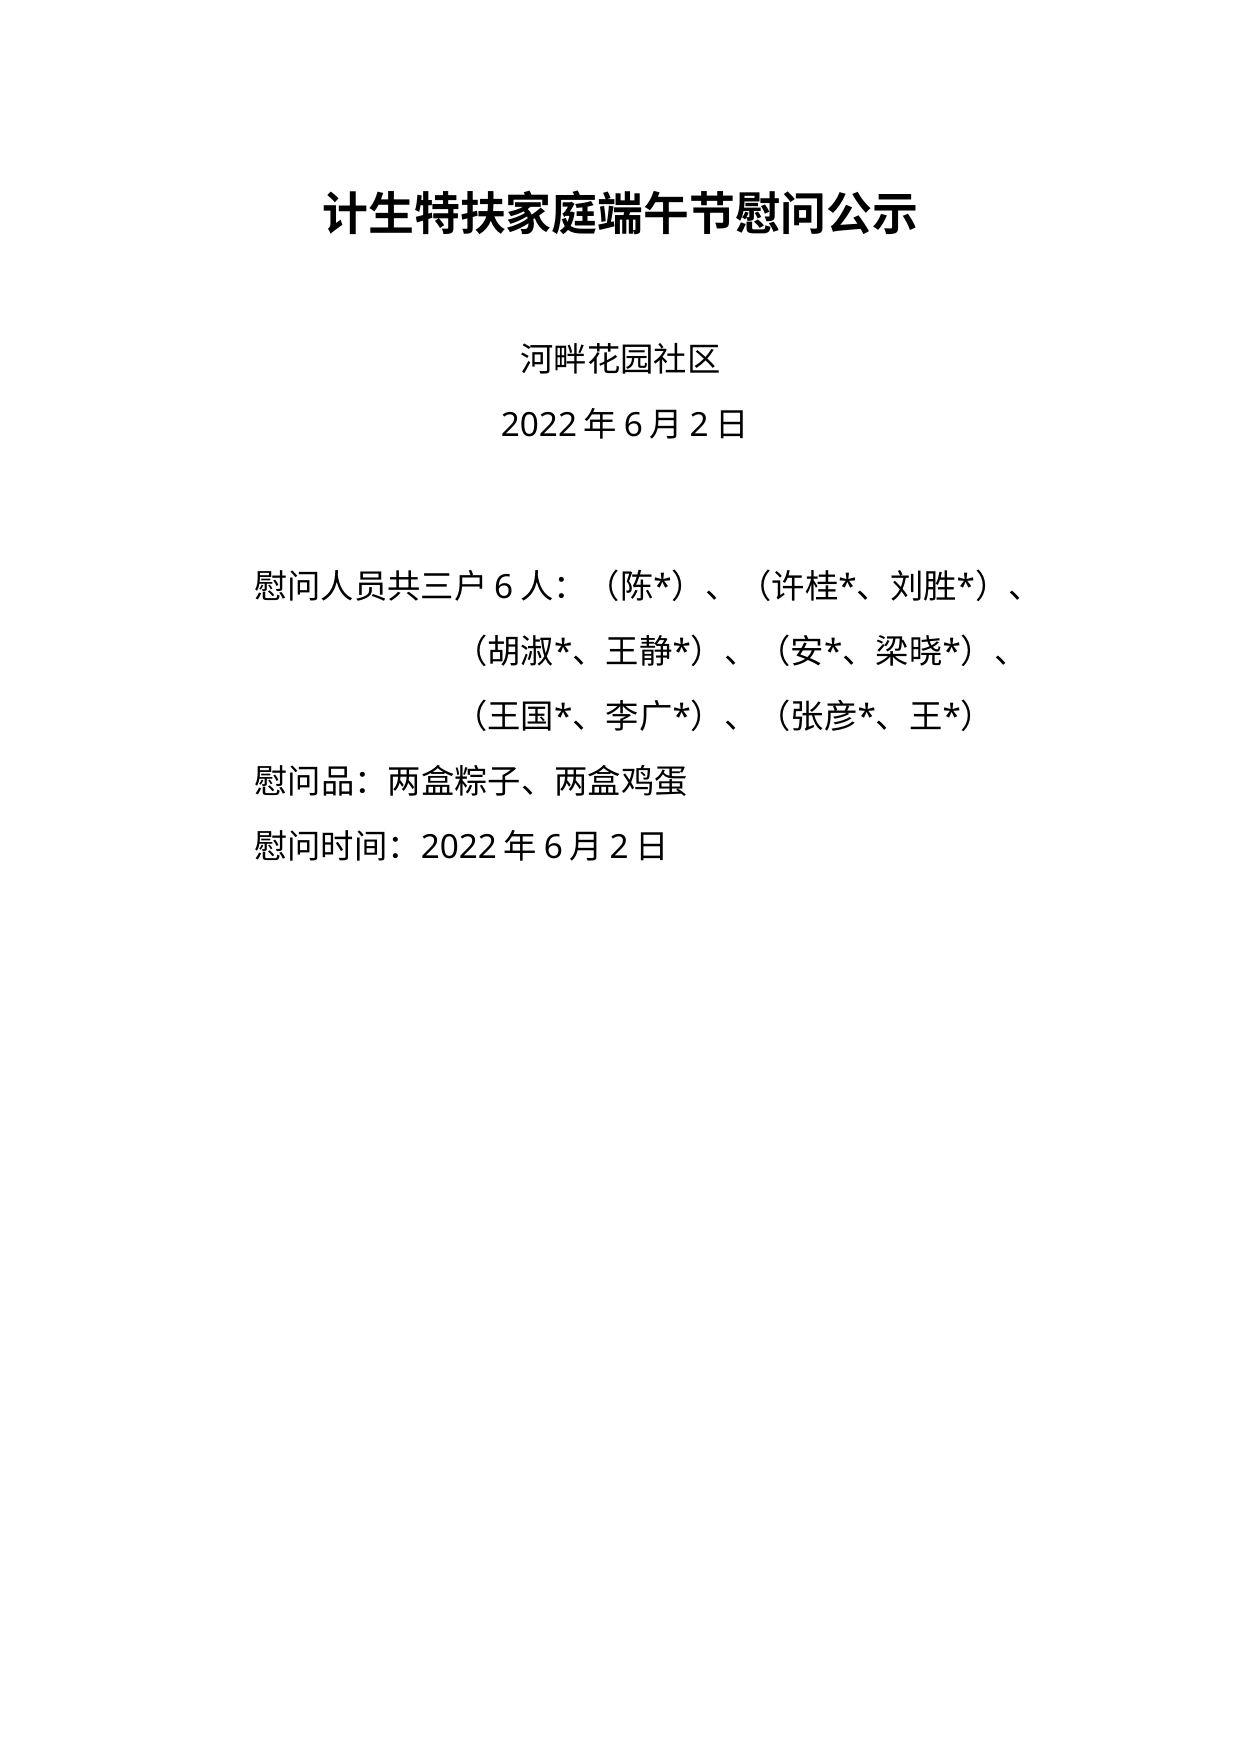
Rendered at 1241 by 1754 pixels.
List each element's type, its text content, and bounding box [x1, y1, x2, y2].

text 2022年6月2日 [187, 389, 1053, 454]
text 河畔花园社区 [187, 324, 1053, 389]
text 慰问人员共三户6人：（陈*）、（许桂*、刘胜*）、 （胡淑*、王静*）、（安*、梁晓*）、（王国*、李广*）、（张彦*、王*） [254, 552, 1053, 747]
text 计生特扶家庭端午节慰问公示 [187, 162, 1053, 259]
text 慰问时间：2022年6月2日 [254, 812, 1053, 877]
text 慰问品：两盒粽子、两盒鸡蛋 [187, 747, 1053, 812]
